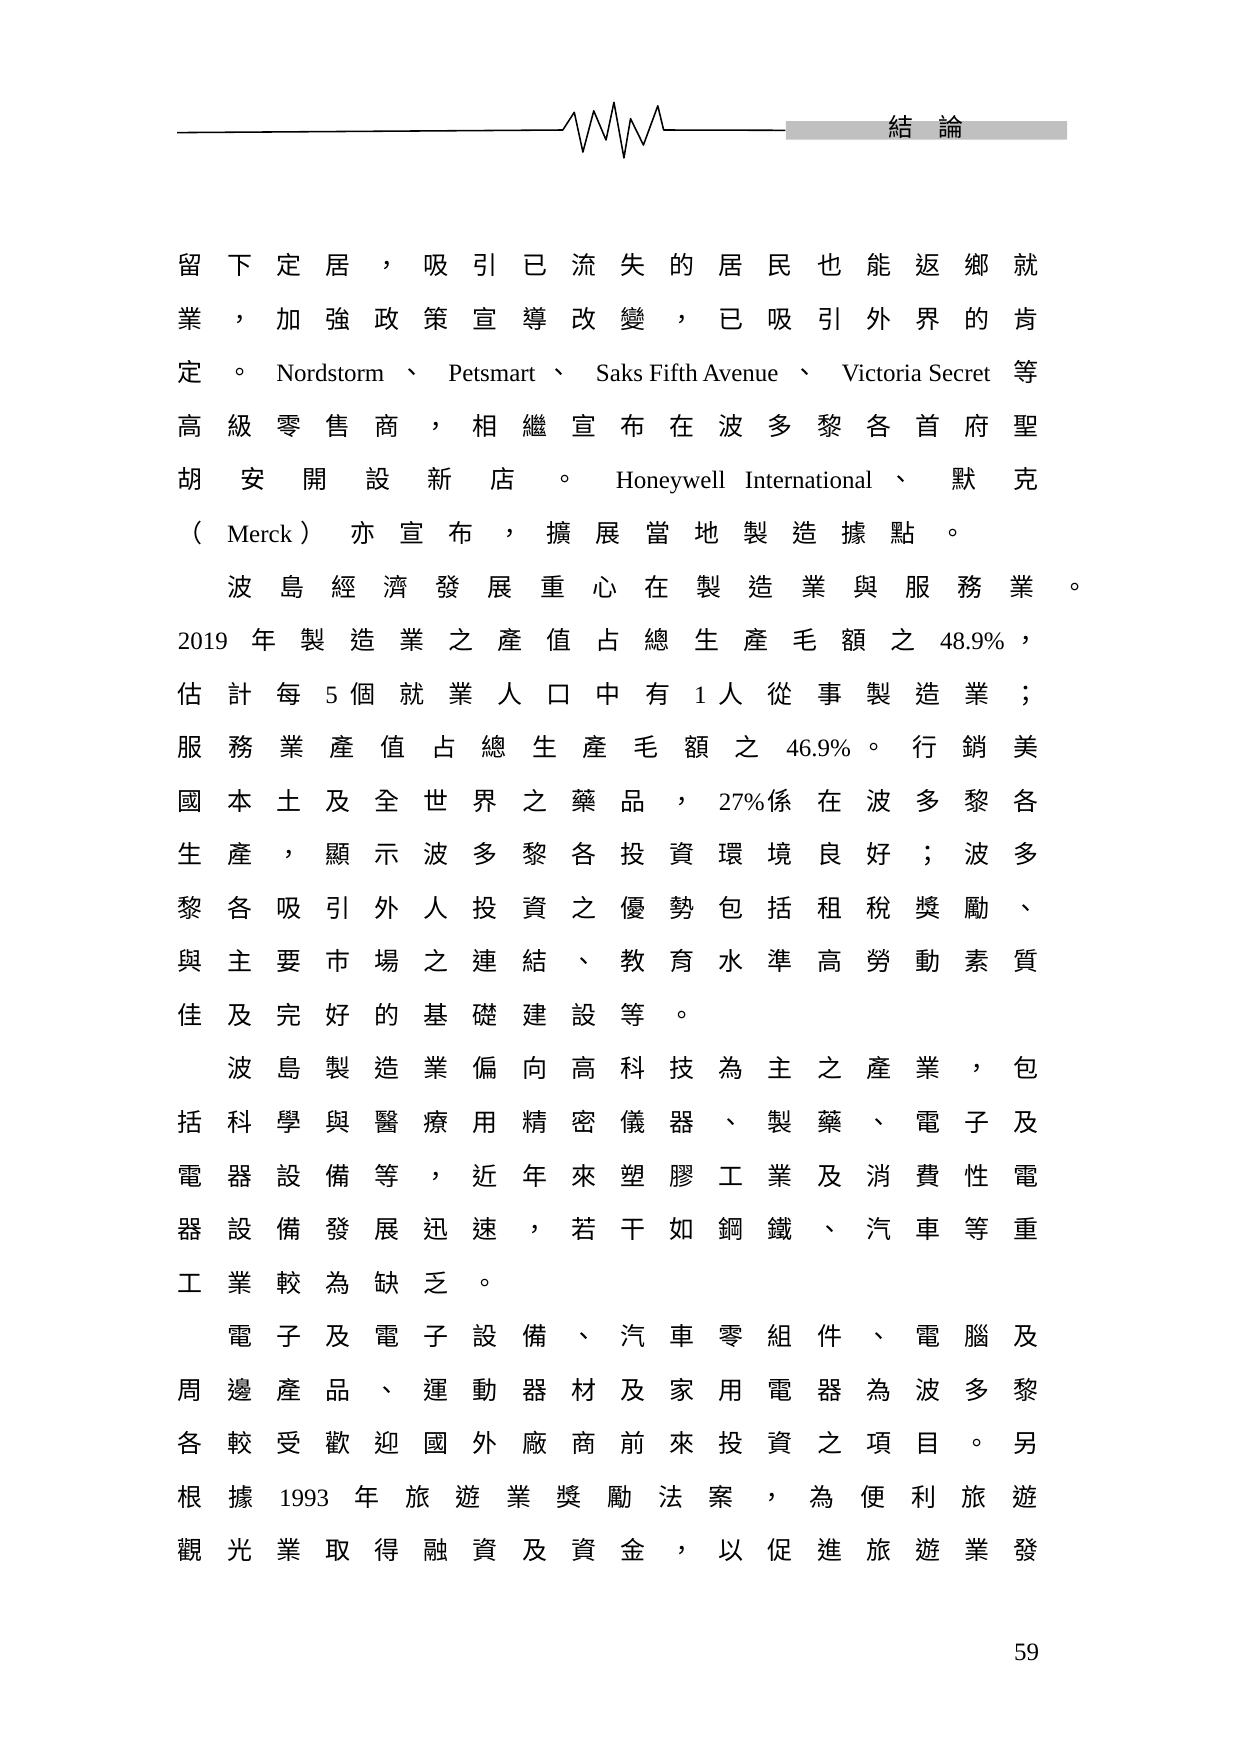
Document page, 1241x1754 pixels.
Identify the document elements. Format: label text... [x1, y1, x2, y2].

text 波島經濟發展重心在製造業與服務業。2019年製造業之產值占總生產毛額之48.9%，估計每5個就業人口中有1人從事製造業；服務業產值占總生產毛額之46.9%。行銷美國本土及全世界之藥品，27%係在波多黎各生產，顯示波多黎各投資環境良好；波多黎各吸引外人投資之優勢包括租稅獎勵、與主要巿場之連結、教育水準高勞動素質佳及完好的基礎建設等。 [178, 558, 1063, 1040]
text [178, 1308, 1063, 1576]
text 波島製造業偏向高科技為主之產業，包括科學與醫療用精密儀器、製藥、電子及電器設備等，近年來塑膠工業及消費性電器設備發展迅速，若干如鋼鐵、汽車等重工業較為缺乏。 [178, 1040, 1063, 1308]
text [178, 237, 1063, 558]
